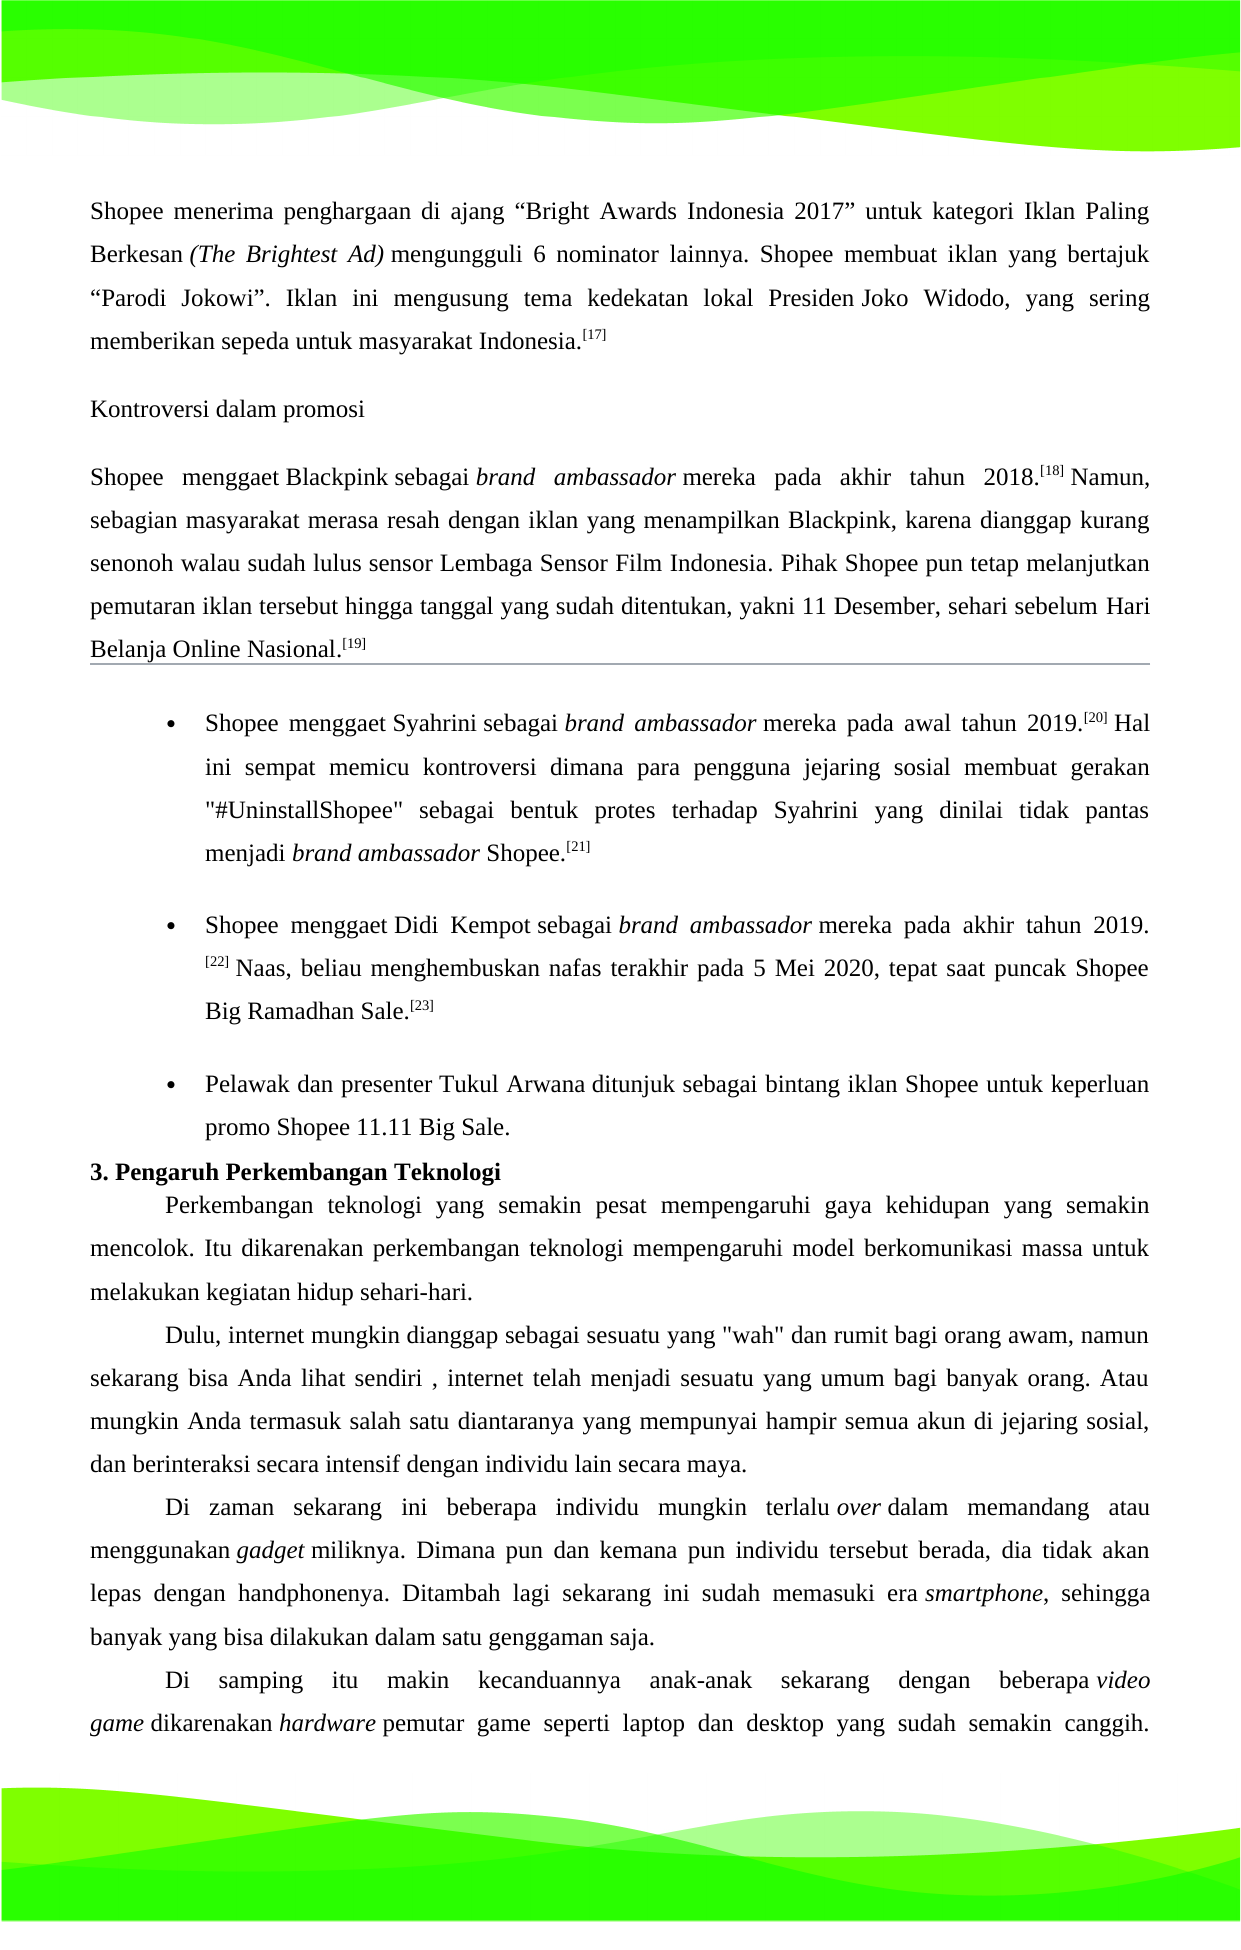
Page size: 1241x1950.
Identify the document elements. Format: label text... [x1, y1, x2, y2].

text Dulu, internet mungkin dianggap sebagai sesuatu yang "wah" dan rumit bagi orang awam, namun sekarang bisa Anda lihat sendiri , internet telah menjadi sesuatu yang umum bagi banyak orang. Atau mungkin Anda termasuk salah satu diantaranya yang mempunyai hampir semua akun di jejaring sosial, dan berinteraksi secara intensif dengan individu lain secara maya. [90, 1320, 1150, 1478]
text Shopee menerima penghargaan di ajang “Bright Awards Indonesia 2017” untuk kategori Iklan Paling Berkesan (The Brightest Ad) mengungguli 6 nominator lainnya. Shopee membuat iklan yang bertajuk “Parodi Jokowi”. Iklan ini mengusung tema kedekatan lokal Presiden Joko Widodo, yang sering memberikan sepeda untuk masyarakat Indonesia.[17] [90, 196, 1150, 354]
text Shopee menggaet Blackpink sebagai brand ambassador mereka pada akhir tahun 2018.[18] Namun, sebagian masyarakat merasa resah dengan iklan yang menampilkan Blackpink, karena dianggap kurang senonoh walau sudah lulus sensor Lembaga Sensor Film Indonesia. Pihak Shopee pun tetap melanjutkan pemutaran iklan tersebut hingga tanggal yang sudah ditentukan, yakni 11 Desember, sehari sebelum Hari Belanja Online Nasional.[19] [90, 462, 1150, 663]
text Perkembangan teknologi yang semakin pesat mempengaruhi gaya kehidupan yang semakin mencolok. Itu dikarenakan perkembangan teknologi mempengaruhi model berkomunikasi massa untuk melakukan kegiatan hidup sehari-hari. [90, 1190, 1150, 1305]
text 3. Pengaruh Perkembangan Teknologi [90, 1157, 1150, 1186]
text Kontroversi dalam promosi [90, 394, 1150, 423]
picture [1, 1773, 1241, 1922]
list Pelawak dan presenter Tukul Arwana ditunjuk sebagai bintang iklan Shopee untuk keperluan promo Shopee 11.11 Big Sale. [167, 1069, 1150, 1141]
list Shopee menggaet Didi Kempot sebagai brand ambassador mereka pada akhir tahun 2019.[22] Naas, beliau menghembuskan nafas terakhir pada 5 Mei 2020, tepat saat puncak Shopee Big Ramadhan Sale.[23] [167, 910, 1150, 1025]
list Shopee menggaet Syahrini sebagai brand ambassador mereka pada awal tahun 2019.[20] Hal ini sempat memicu kontroversi dimana para pengguna jejaring sosial membuat gerakan "#UninstallShopee" sebagai bentuk protes terhadap Syahrini yang dinilai tidak pantas menjadi brand ambassador Shopee.[21] [167, 708, 1150, 867]
picture [1, 0, 1241, 156]
text Di zaman sekarang ini beberapa individu mungkin terlalu over dalam memandang atau menggunakan gadget miliknya. Dimana pun dan kemana pun individu tersebut berada, dia tidak akan lepas dengan handphonenya. Ditambah lagi sekarang ini sudah memasuki era smartphone, sehingga banyak yang bisa dilakukan dalam satu genggaman saja. [90, 1492, 1150, 1650]
